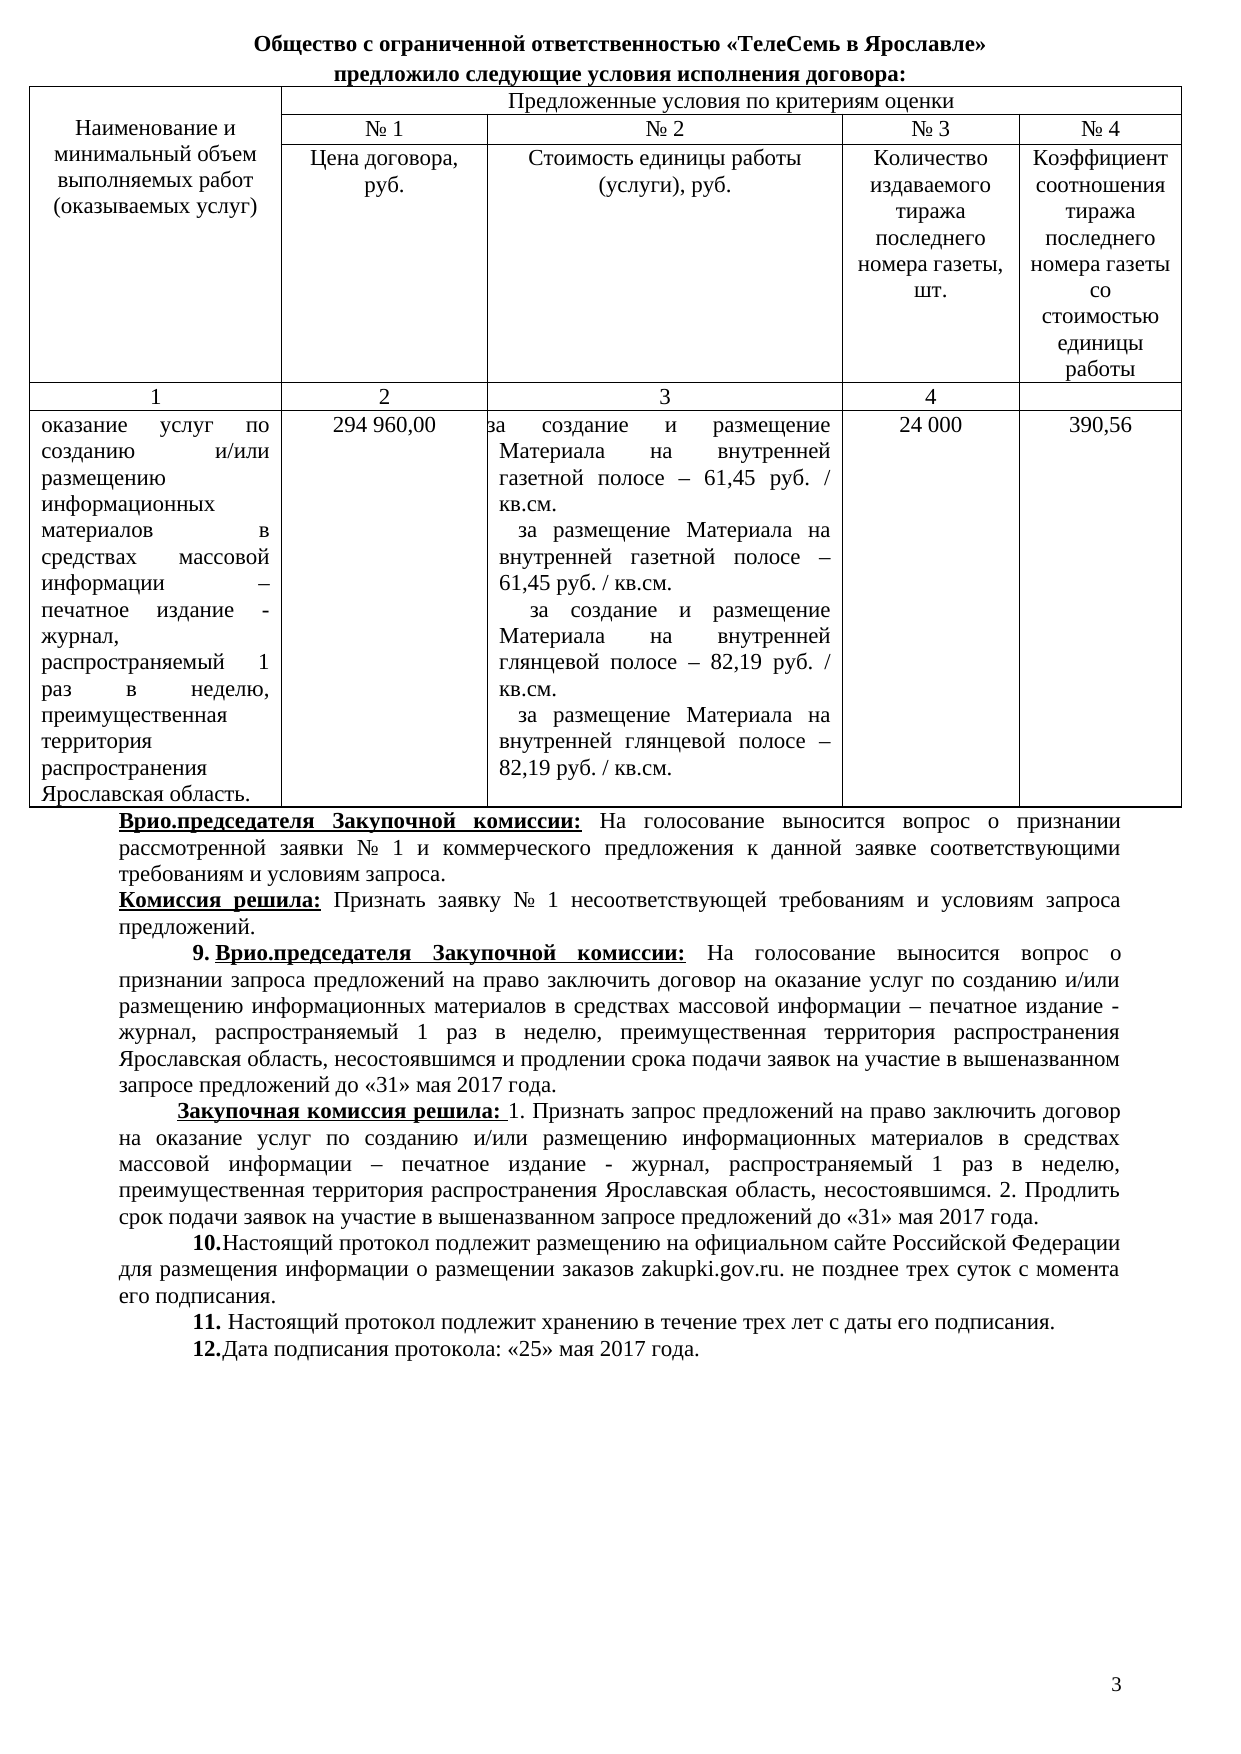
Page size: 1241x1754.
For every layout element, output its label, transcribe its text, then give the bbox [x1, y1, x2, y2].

table_cell [1020, 383, 1181, 410]
list Настоящий протокол подлежит хранению в течение трех лет с даты его подписания. [118, 1308, 1122, 1334]
table_cell Цена договора, руб. [282, 145, 487, 382]
text Комиссия решила: Признать заявку № 1 несоответствующей требованиям и условиям запроса предложений. [118, 887, 1122, 939]
table_cell Количество издаваемого тиража последнего номера газеты, шт. [843, 145, 1019, 382]
table_cell № 3 [843, 115, 1019, 143]
table_cell № 1 [282, 115, 487, 143]
table_cell за создание и размещение Материала на внутренней газетной полосе – 61,45 руб. / кв.см. за размещение Материала на внутренней газетной полосе – 61,45 руб. / кв.см. за создание и размещение Материала на внутренней глянцевой полосе – 82,19 руб. / кв.см. за размещение Материала на внутренней глянцевой полосе – 82,19 руб. / кв.см. [488, 411, 842, 806]
text Закупочная комиссия решила: 1. Признать запрос предложений на право заключить договор на оказание услуг по созданию и/или размещению информационных материалов в средствах массовой информации – печатное издание - журнал, распространяемый 1 раз в неделю, преимущественная территория распространения Ярославская область, несостоявшимся. 2. Продлить срок подачи заявок на участие в вышеназванном запросе предложений до «31» мая 2017 года. [118, 1097, 1122, 1229]
text предложило следующие условия исполнения договора: [118, 60, 1122, 86]
text Врио.председателя Закупочной комиссии: На голосование выносится вопрос о признании рассмотренной заявки № 1 и коммерческого предложения к данной заявке соответствующими требованиям и условиям запроса. [118, 808, 1122, 887]
list Настоящий протокол подлежит размещению на официальном сайте Российской Федерации для размещения информации о размещении заказов zakupki.gov.ru. не позднее трех суток с момента его подписания. [118, 1229, 1122, 1308]
table_cell 1 [30, 383, 281, 410]
table_cell № 2 [488, 115, 842, 143]
text Общество с ограниченной ответственностью «ТелеСемь в Ярославле» [118, 29, 1122, 56]
list Дата подписания протокола: «25» мая 2017 года. [118, 1334, 1122, 1361]
table_cell 24 000 [843, 411, 1019, 806]
table_header Предложенные условия по критериям оценки [282, 87, 1181, 113]
table_cell Коэффициент соотношения тиража последнего номера газеты со стоимостью единицы работы [1020, 145, 1181, 382]
table_cell 294 960,00 [282, 411, 487, 806]
table_cell 2 [282, 383, 487, 410]
table_cell оказание услуг по созданию и/или размещению информационных материалов в средствах массовой информации – печатное издание - журнал, распространяемый 1 раз в неделю, преимущественная территория распространения Ярославская область. [30, 411, 281, 806]
table_cell 390,56 [1020, 411, 1181, 806]
table_cell Стоимость единицы работы (услуги), руб. [488, 145, 842, 382]
table_header Наименование и минимальный объем выполняемых работ (оказываемых услуг) [30, 87, 281, 382]
table_cell 3 [488, 383, 842, 410]
list Врио.председателя Закупочной комиссии: На голосование выносится вопрос о признании запроса предложений на право заключить договор на оказание услуг по созданию и/или размещению информационных материалов в средствах массовой информации – печатное издание - журнал, распространяемый 1 раз в неделю, преимущественная территория распространения Ярославская область, несостоявшимся и продлении срока подачи заявок на участие в вышеназванном запросе предложений до «31» мая 2017 года. [118, 939, 1122, 1097]
table_cell № 4 [1020, 115, 1181, 143]
table_cell 4 [843, 383, 1019, 410]
